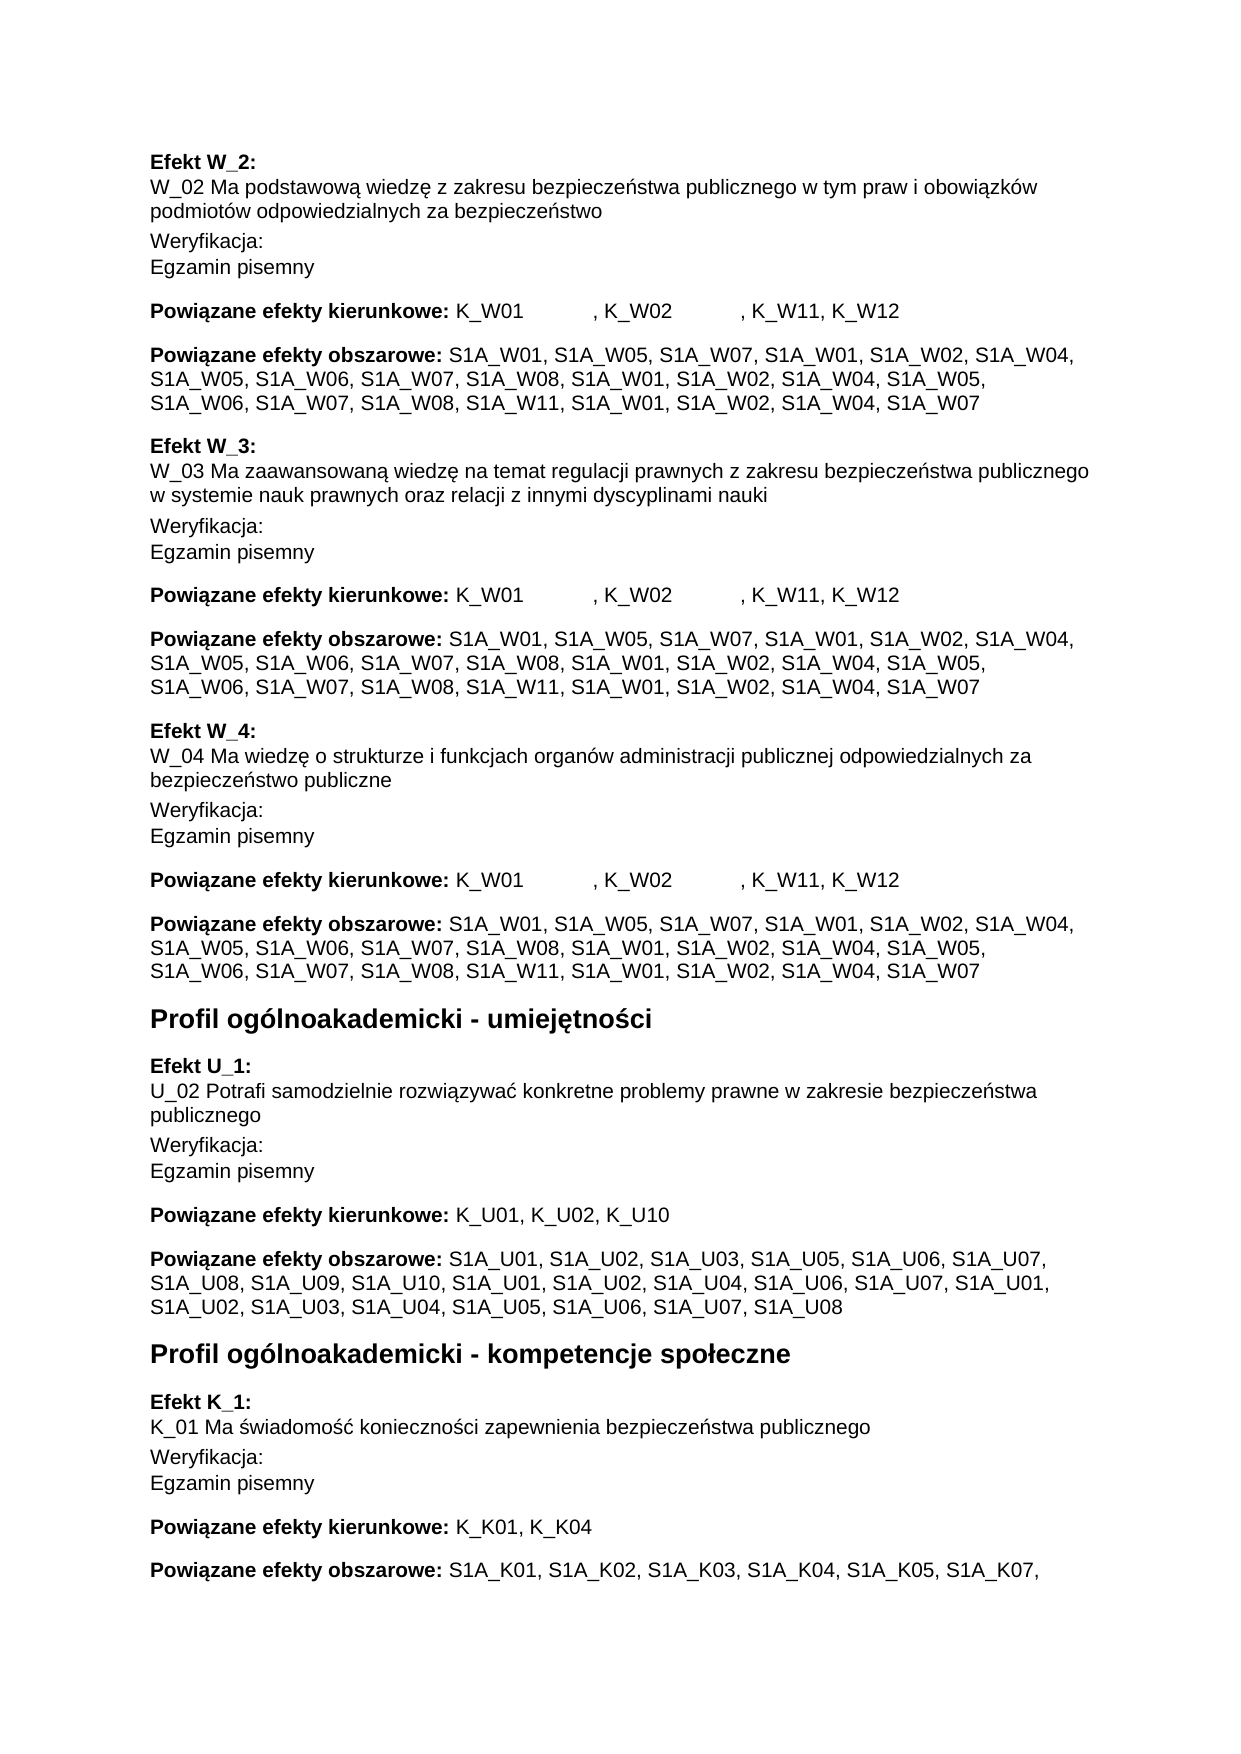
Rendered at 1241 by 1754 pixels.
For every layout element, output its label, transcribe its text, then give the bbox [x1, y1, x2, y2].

text Egzamin pisemny [150, 539, 1090, 563]
text Powiązane efekty kierunkowe: K_W01 , K_W02 , K_W11, K_W12 [150, 299, 1090, 323]
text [150, 1558, 1090, 1582]
text Efekt K_1: [150, 1389, 1090, 1413]
text U_02 Potrafi samodzielnie rozwiązywać konkretne problemy prawne w zakresie bezpieczeństwa publicznego [150, 1079, 1090, 1127]
subtitle Profil ogólnoakademicki - kompetencje społeczne [150, 1338, 1090, 1370]
text W_02 Ma podstawową wiedzę z zakresu bezpieczeństwa publicznego w tym praw i obowiązków podmiotów odpowiedzialnych za bezpieczeństwo [150, 175, 1090, 223]
subtitle Profil ogólnoakademicki - umiejętności [150, 1003, 1090, 1034]
text Efekt W_3: [150, 434, 1090, 458]
text Powiązane efekty kierunkowe: K_W01 , K_W02 , K_W11, K_W12 [150, 868, 1090, 892]
text Efekt W_4: [150, 719, 1090, 743]
text Efekt U_1: [150, 1054, 1090, 1078]
text K_01 Ma świadomość konieczności zapewnienia bezpieczeństwa publicznego [150, 1414, 1090, 1438]
text Weryfikacja: [150, 1445, 1090, 1469]
text W_03 Ma zaawansowaną wiedzę na temat regulacji prawnych z zakresu bezpieczeństwa publicznego w systemie nauk prawnych oraz relacji z innymi dyscyplinami nauki [150, 459, 1090, 507]
text Weryfikacja: [150, 798, 1090, 822]
text Weryfikacja: [150, 513, 1090, 537]
text Egzamin pisemny [150, 255, 1090, 279]
text Weryfikacja: [150, 1133, 1090, 1157]
text Powiązane efekty obszarowe: S1A_U01, S1A_U02, S1A_U03, S1A_U05, S1A_U06, S1A_U07, S1A_U08, S1A_U09, S1A_U10, S1A_U01, S1A_U02, S1A_U04, S1A_U06, S1A_U07, S1A_U01, S1A_U02, S1A_U03, S1A_U04, S1A_U05, S1A_U06, S1A_U07, S1A_U08 [150, 1247, 1090, 1319]
text Weryfikacja: [150, 229, 1090, 253]
text Efekt W_2: [150, 150, 1090, 174]
text Powiązane efekty kierunkowe: K_K01, K_K04 [150, 1514, 1090, 1538]
text Egzamin pisemny [150, 1471, 1090, 1495]
text Egzamin pisemny [150, 824, 1090, 848]
text Powiązane efekty kierunkowe: K_U01, K_U02, K_U10 [150, 1203, 1090, 1227]
text Egzamin pisemny [150, 1159, 1090, 1183]
text W_04 Ma wiedzę o strukturze i funkcjach organów administracji publicznej odpowiedzialnych za bezpieczeństwo publiczne [150, 744, 1090, 792]
text Powiązane efekty kierunkowe: K_W01 , K_W02 , K_W11, K_W12 [150, 583, 1090, 607]
